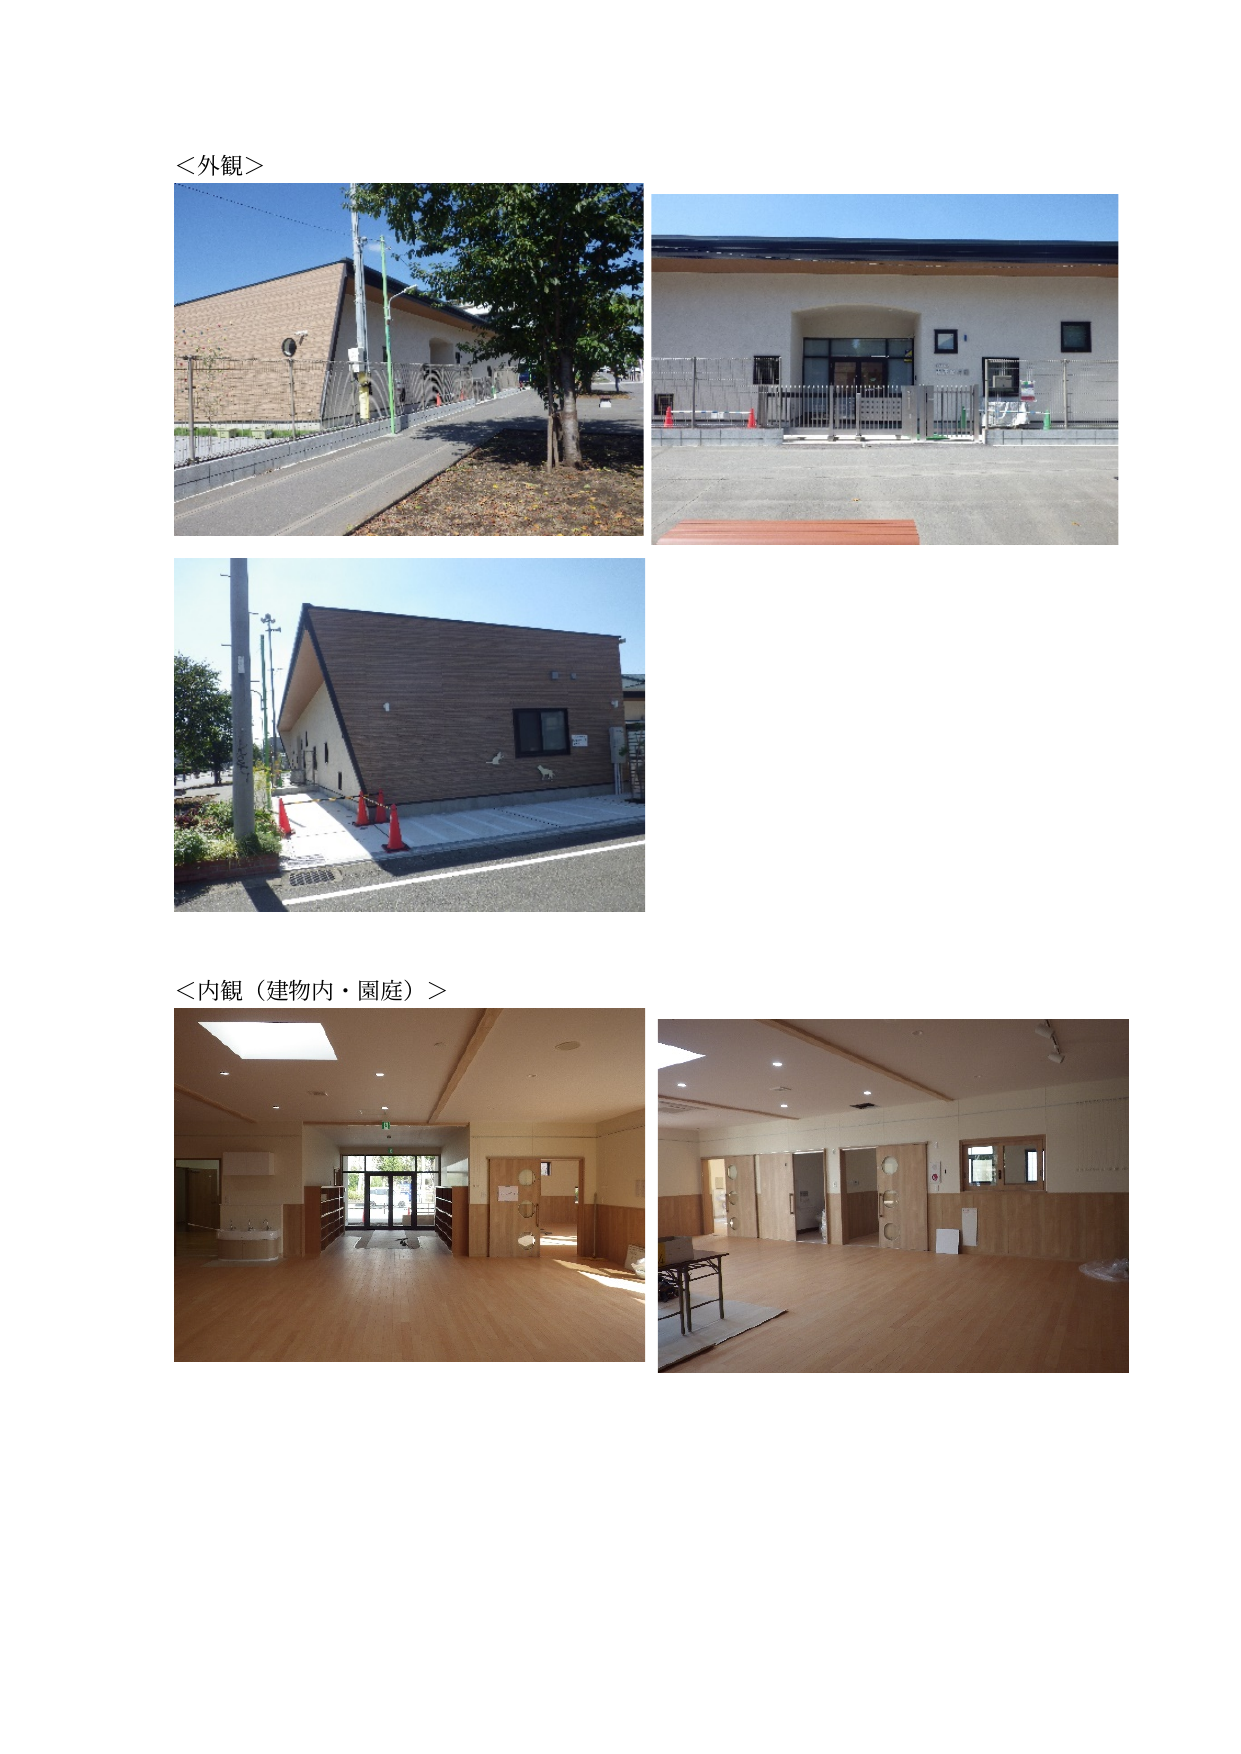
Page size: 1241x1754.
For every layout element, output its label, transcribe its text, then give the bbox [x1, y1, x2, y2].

picture [174, 183, 644, 536]
text ＜外観＞ [128, 146, 1134, 183]
text ＜内観（建物内・園庭）＞ [128, 971, 1134, 1008]
picture [174, 1008, 646, 1362]
picture [174, 558, 646, 912]
picture [651, 194, 1119, 545]
picture [657, 1019, 1129, 1373]
